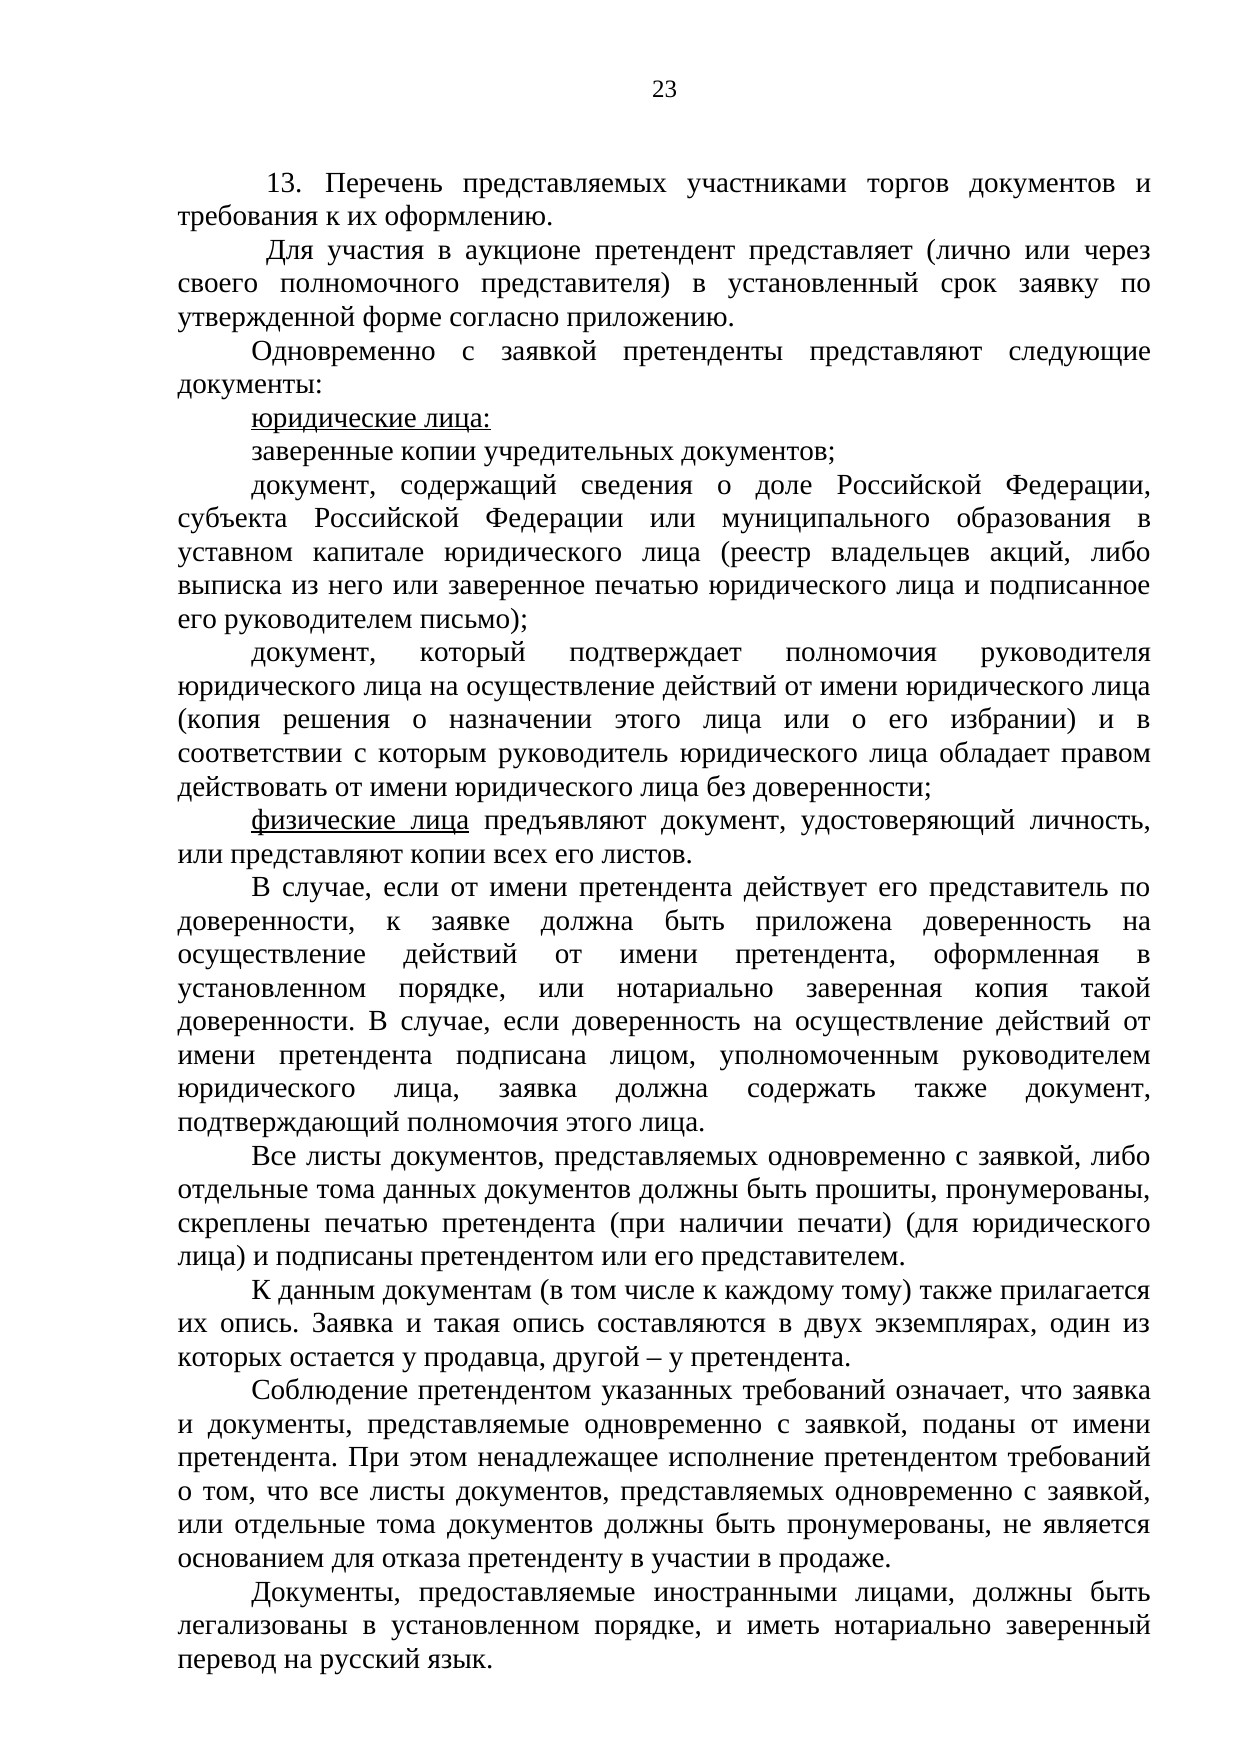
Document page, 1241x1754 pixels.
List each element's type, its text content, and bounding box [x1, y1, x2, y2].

text юридические лица: [177, 400, 1152, 433]
text Соблюдение претендентом указанных требований означает, что заявка и документы, представляемые одновременно с заявкой, поданы от имени претендента. При этом ненадлежащее исполнение претендентом требований о том, что все листы документов, представляемых одновременно с заявкой, или отдельные тома документов должны быть пронумерованы, не является основанием для отказа претенденту в участии в продаже. [177, 1372, 1152, 1574]
text Одновременно с заявкой претенденты представляют следующие документы: [177, 333, 1152, 400]
text Для участия в аукционе претендент представляет (лично или через своего полномочного представителя) в установленный срок заявку по утвержденной форме согласно приложению. [177, 232, 1152, 333]
text К данным документам (в том числе к каждому тому) также прилагается их опись. Заявка и такая опись составляются в двух экземплярах, один из которых остается у продавца, другой – у претендента. [177, 1272, 1152, 1372]
text Документы, предоставляемые иностранными лицами, должны быть легализованы в установленном порядке, и иметь нотариально заверенный перевод на русский язык. [177, 1574, 1152, 1674]
text заверенные копии учредительных документов; [177, 433, 1152, 467]
list Перечень представляемых участниками торгов документов и требования к их оформлению. [177, 165, 1152, 232]
text документ, содержащий сведения о доле Российской Федерации, субъекта Российской Федерации или муниципального образования в уставном капитале юридического лица (реестр владельцев акций, либо выписка из него или заверенное печатью юридического лица и подписанное его руководителем письмо); [177, 467, 1152, 634]
text документ, который подтверждает полномочия руководителя юридического лица на осуществление действий от имени юридического лица (копия решения о назначении этого лица или о его избрании) и в соответствии с которым руководитель юридического лица обладает правом действовать от имени юридического лица без доверенности; [177, 634, 1152, 802]
text физические лица предъявляют документ, удостоверяющий личность, или представляют копии всех его листов. [177, 802, 1152, 869]
text В случае, если от имени претендента действует его представитель по доверенности, к заявке должна быть приложена доверенность на осуществление действий от имени претендента, оформленная в установленном порядке, или нотариально заверенная копия такой доверенности. В случае, если доверенность на осуществление действий от имени претендента подписана лицом, уполномоченным руководителем юридического лица, заявка должна содержать также документ, подтверждающий полномочия этого лица. [177, 869, 1152, 1138]
text Все листы документов, представляемых одновременно с заявкой, либо отдельные тома данных документов должны быть прошиты, пронумерованы, скреплены печатью претендента (при наличии печати) (для юридического лица) и подписаны претендентом или его представителем. [177, 1138, 1152, 1272]
